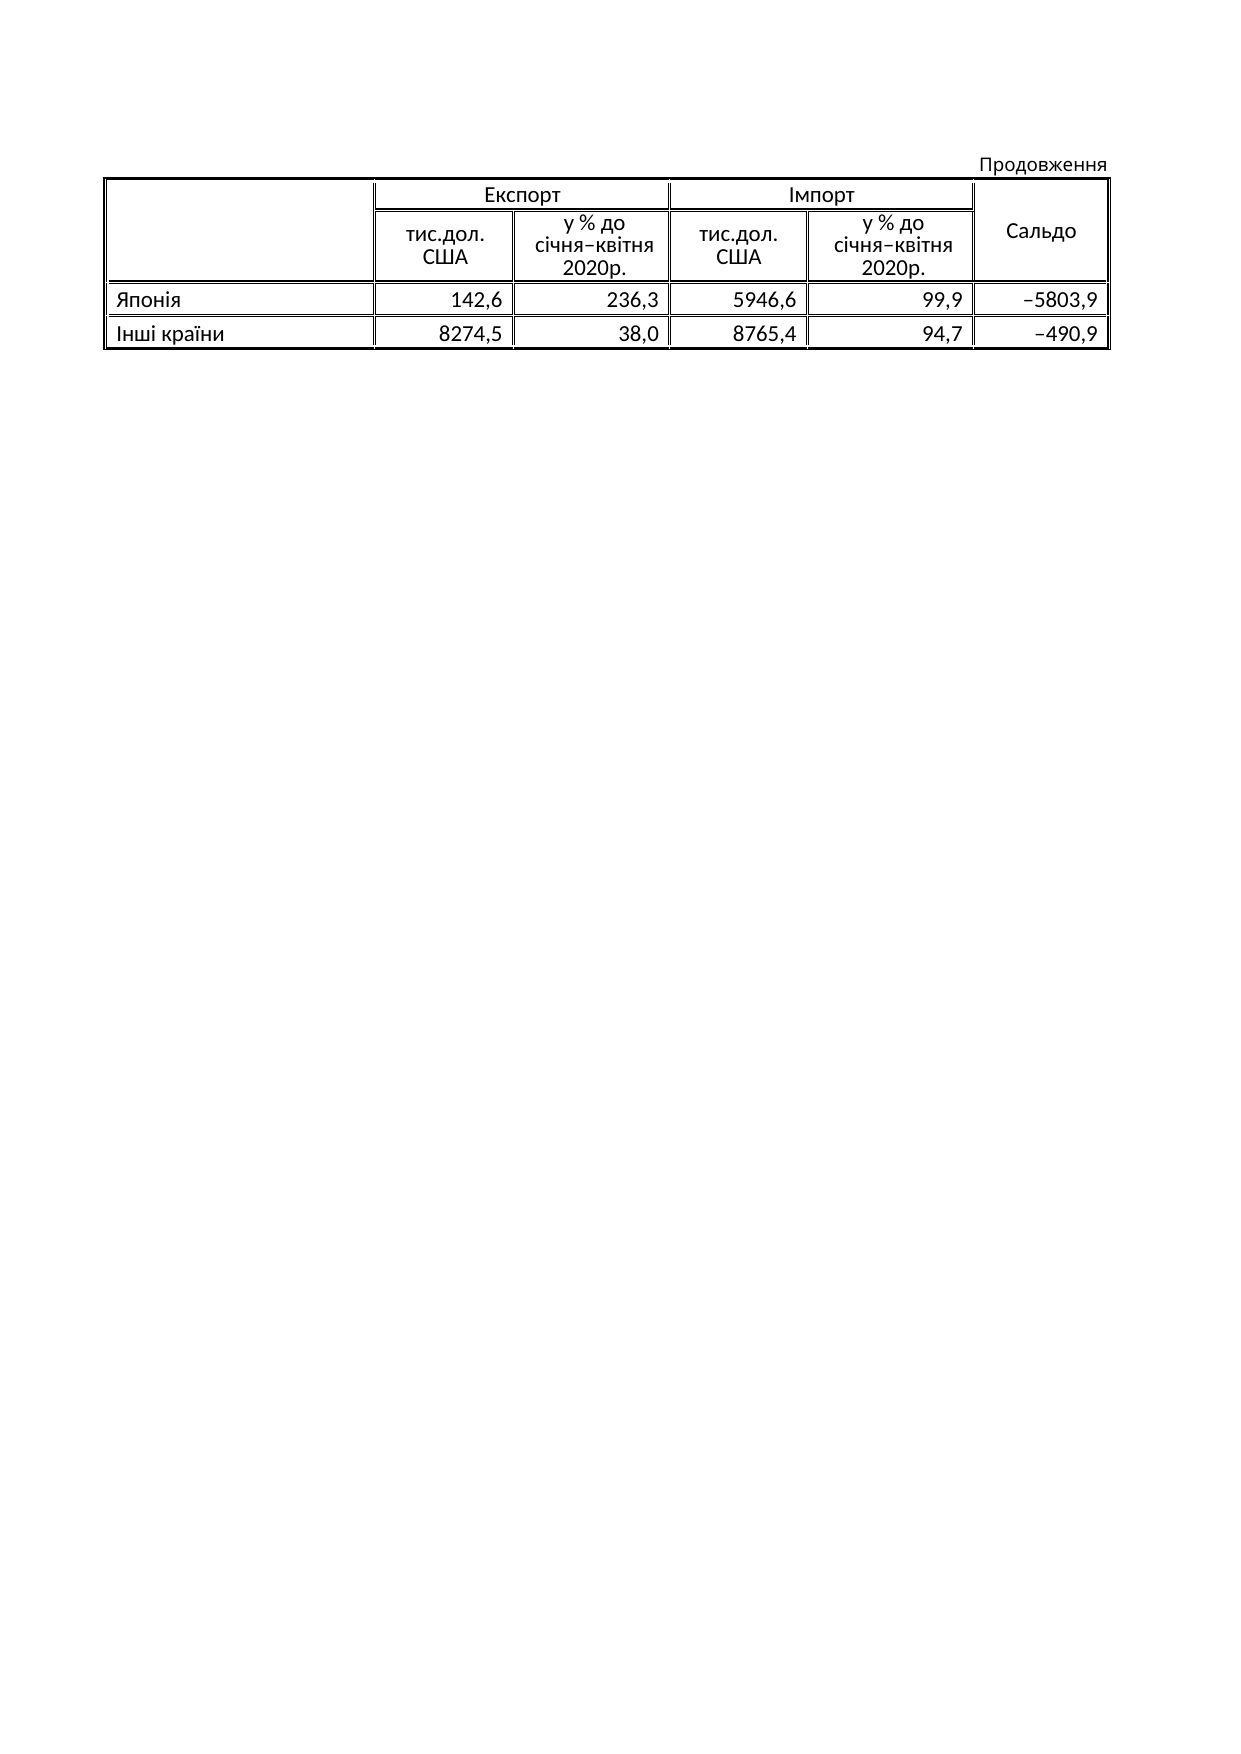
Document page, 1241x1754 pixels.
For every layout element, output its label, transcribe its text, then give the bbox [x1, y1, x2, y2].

table_header Імпорт [670, 180, 973, 208]
table_cell 236,3 [515, 284, 668, 314]
table_cell тис.дол. США [376, 212, 512, 280]
table_cell 94,7 [808, 317, 973, 347]
table_cell Інші країни [105, 314, 375, 347]
table_header [107, 180, 375, 280]
table_cell 99,9 [809, 284, 972, 314]
table_cell Японія [107, 280, 373, 314]
table_cell 8274,5 [375, 317, 513, 347]
table_cell у % до січня‒квітня 2020р. [515, 212, 668, 280]
table_cell 8765,4 [670, 317, 808, 347]
table_cell у % до січня‒квітня 2020р. [809, 212, 972, 280]
table_header Сальдо [974, 180, 1107, 280]
table_cell ‒490,9 [974, 314, 1109, 347]
table_header Експорт [375, 180, 670, 208]
table_cell 38,0 [514, 317, 670, 347]
table_cell 142,6 [376, 284, 512, 314]
table_cell тис.дол. США [671, 212, 806, 280]
table_cell 5946,6 [671, 284, 806, 314]
table_cell ‒5803,9 [975, 280, 1108, 314]
